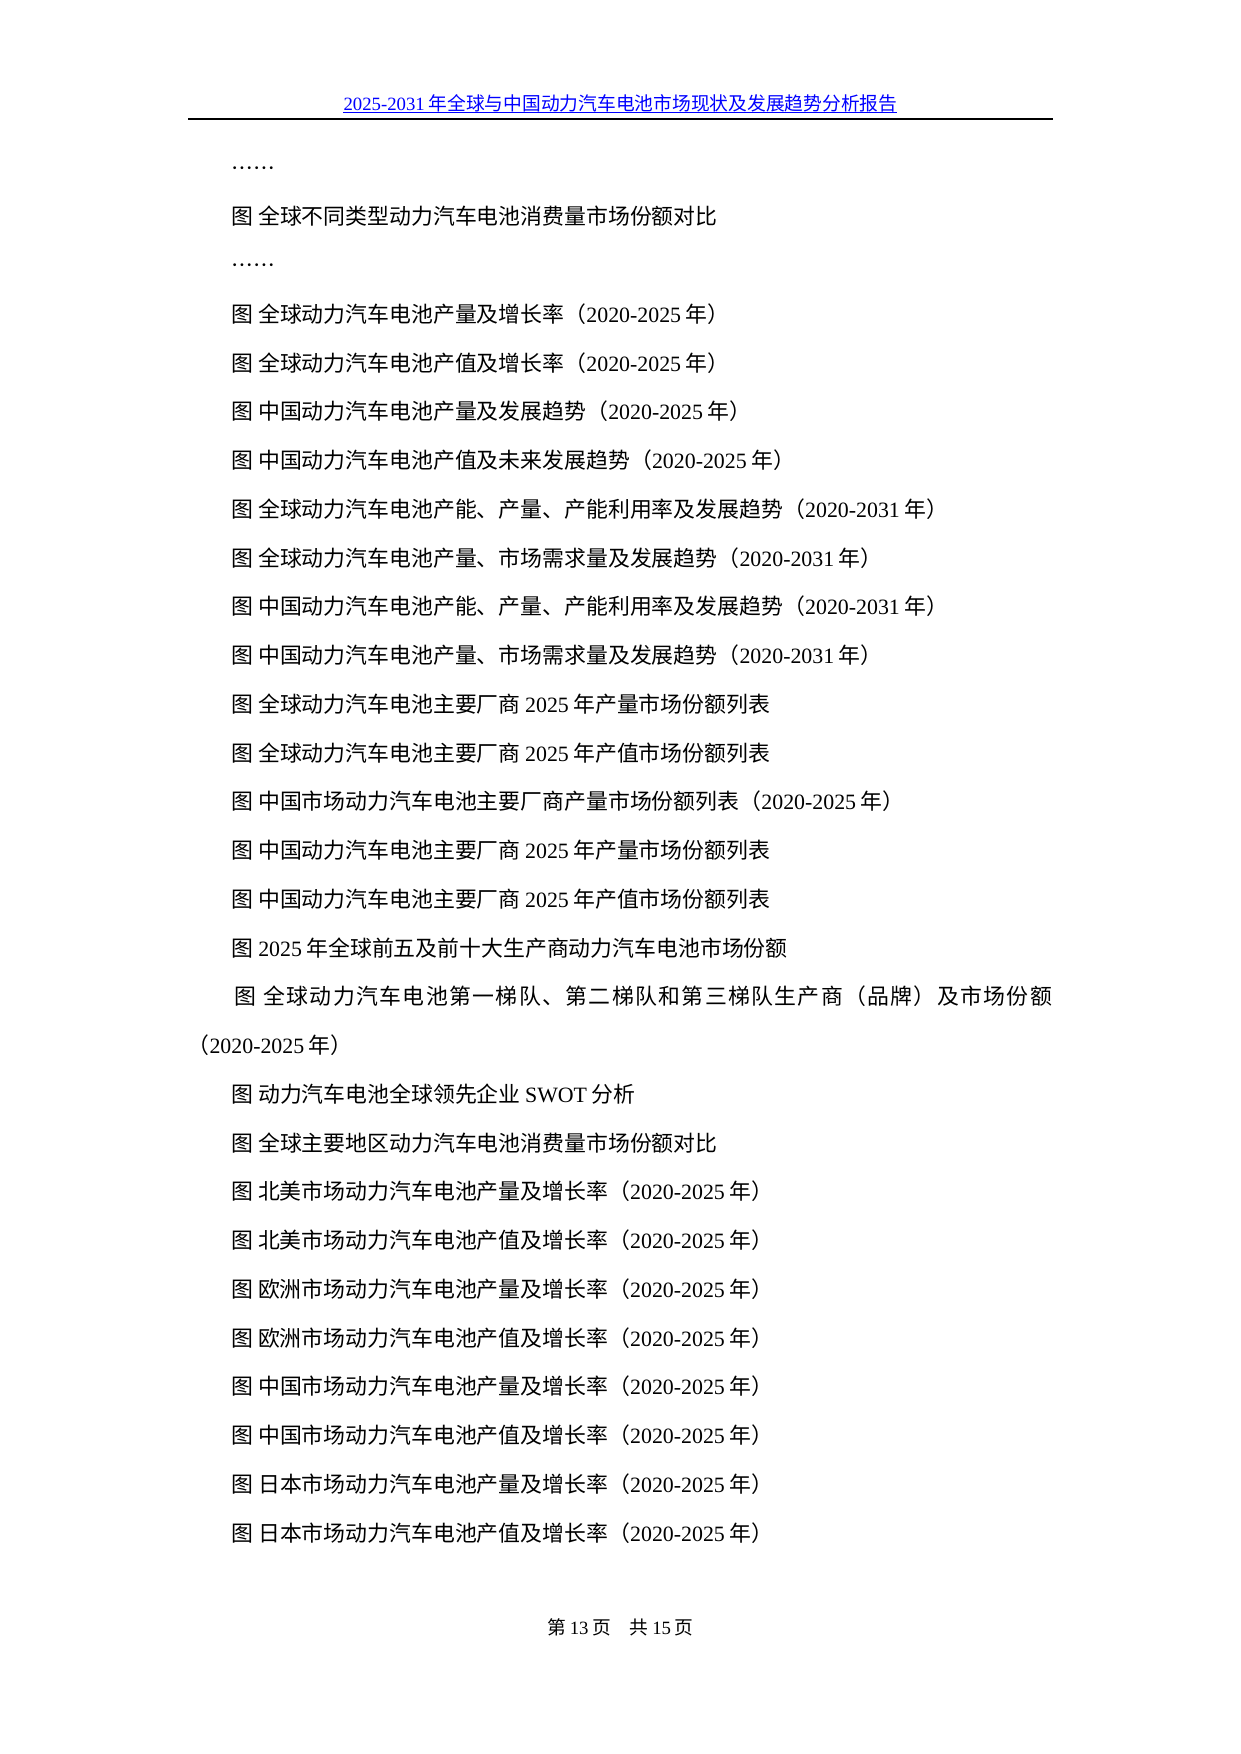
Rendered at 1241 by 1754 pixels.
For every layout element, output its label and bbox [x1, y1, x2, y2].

text [187, 150, 1053, 1548]
